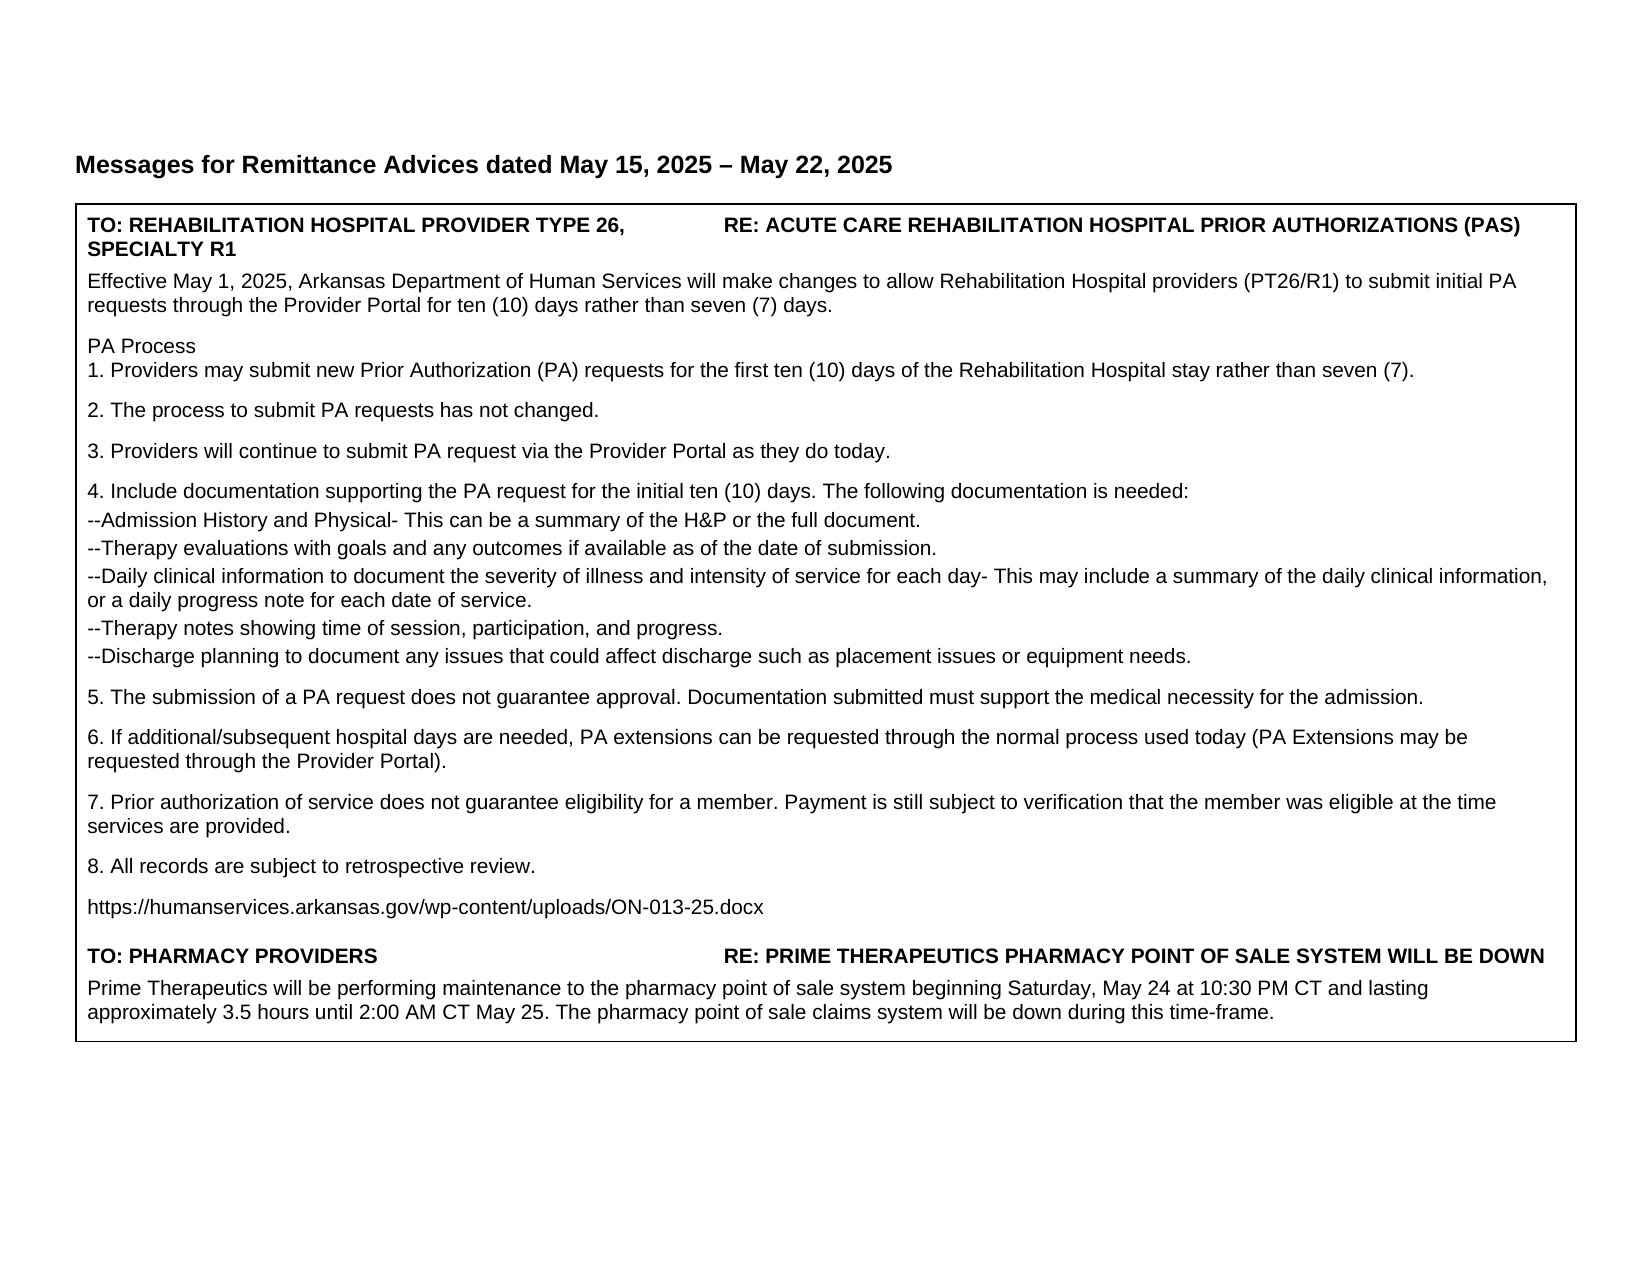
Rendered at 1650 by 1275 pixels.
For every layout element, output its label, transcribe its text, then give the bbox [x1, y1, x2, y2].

table_header TO: Rehabilitation Hospital Provider Type 26, Specialty R1 [77, 205, 712, 269]
table_cell to: Pharmacy providers [77, 936, 712, 976]
table_cell Effective May 1, 2025, Arkansas Department of Human Services will make changes to allow Rehabilitation Hospital providers (PT26/R1) to submit initial PA requests through the Provider Portal for ten (10) days rather than seven (7) days. PA Process 1. Providers may submit new Prior Authorization (PA) requests for the first ten (10) days of the Rehabilitation Hospital stay rather than seven (7). 2. The process to submit PA requests has not changed. 3. Providers will continue to submit PA request via the Provider Portal as they do today. 4. Include documentation supporting the PA request for the initial ten (10) days. The following documentation is needed: --Admission History and Physical- This can be a summary of the H&P or the full document. --Therapy evaluations with goals and any outcomes if available as of the date of submission. --Daily clinical information to document the severity of illness and intensity of service for each day- This may include a summary of the daily clinical information, or a daily progress note for each date of service. --Therapy notes showing time of session, participation, and progress. --Discharge planning to document any issues that could affect discharge such as placement issues or equipment needs. 5. The submission of a PA request does not guarantee approval. Documentation submitted must support the medical necessity for the admission. 6. If additional/subsequent hospital days are needed, PA extensions can be requested through the normal process used today (PA Extensions may be requested through the Provider Portal). 7. Prior authorization of service does not guarantee eligibility for a member. Payment is still subject to verification that the member was eligible at the time services are provided. 8. All records are subject to retrospective review. https://humanservices.arkansas.gov/wp-content/uploads/ON-013-25.docx [77, 269, 1575, 936]
table_header RE: Acute Care Rehabilitation Hospital Prior Authorizations (PAs) [712, 205, 1575, 269]
text Messages for Remittance Advices dated May 15, 2025 – May 22, 2025 [75, 150, 1575, 179]
table_cell Prime Therapeutics will be performing maintenance to the pharmacy point of sale system beginning Saturday, May 24 at 10:30 PM CT and lasting approximately 3.5 hours until 2:00 AM CT May 25. The pharmacy point of sale claims system will be down during this time-frame. [77, 976, 1575, 1041]
table_cell RE: Prime Therapeutics Pharmacy Point of Sale System Will Be Down [712, 936, 1575, 976]
